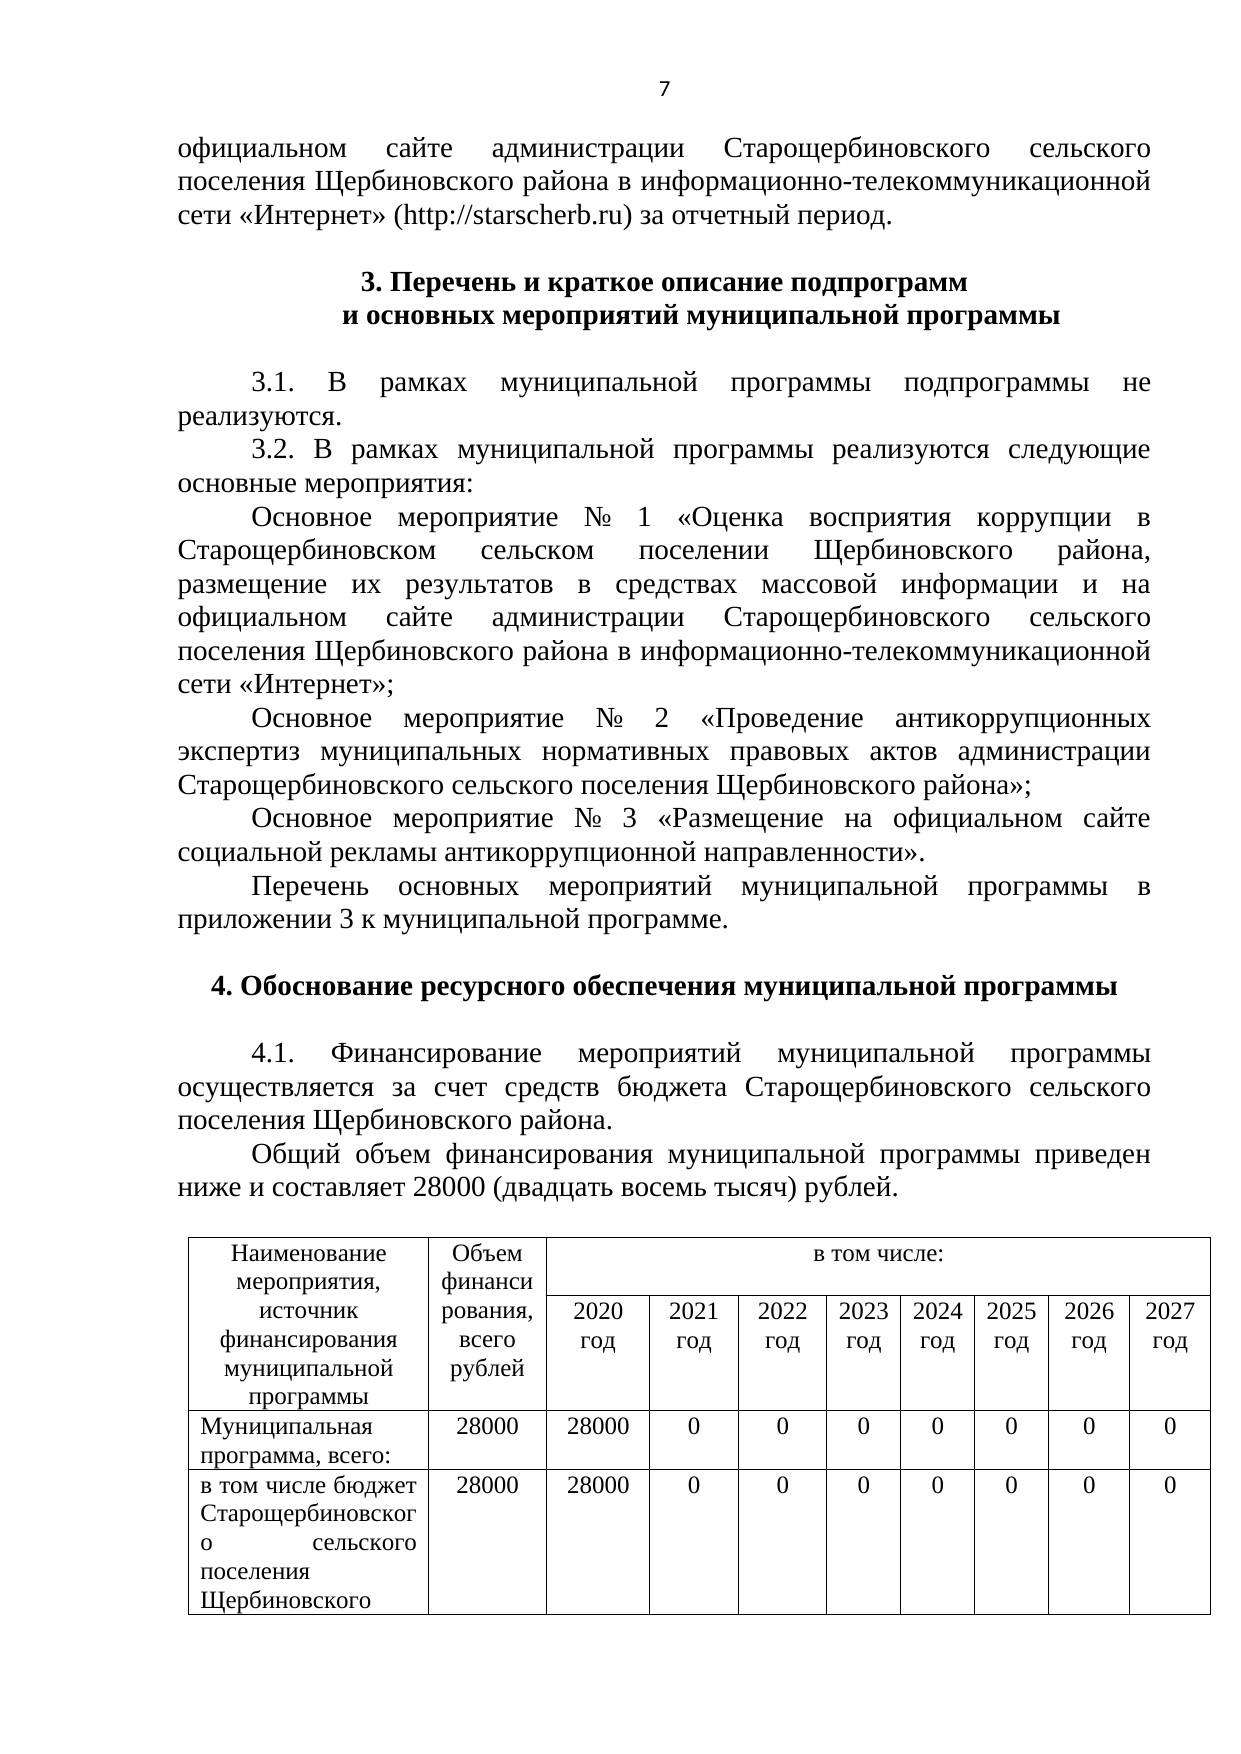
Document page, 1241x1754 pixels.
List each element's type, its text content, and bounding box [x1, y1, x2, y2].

table_cell 0 [827, 1411, 900, 1469]
table_cell 28000 [429, 1411, 546, 1469]
table_cell 0 [739, 1411, 826, 1469]
text Перечень основных мероприятий муниципальной программы в приложении 3 к муниципальной программе. [177, 868, 1152, 935]
table_cell 28000 [547, 1411, 649, 1469]
table_cell 28000 [547, 1470, 649, 1613]
text 3. Перечень и краткое описание подпрограмм [177, 264, 1152, 297]
text Основное мероприятие № 2 «Проведение антикоррупционных экспертиз муниципальных нормативных правовых актов администрации Старощербиновского сельского поселения Щербиновского района»; [177, 700, 1152, 801]
table_cell 2027 год [1130, 1296, 1210, 1410]
table_cell 0 [650, 1470, 738, 1613]
text 4.1. Финансирование мероприятий муниципальной программы осуществляется за счет средств бюджета Старощербиновского сельского поселения Щербиновского района. [177, 1035, 1152, 1136]
table_cell 0 [827, 1470, 900, 1613]
text и основных мероприятий муниципальной программы [177, 297, 1152, 331]
table_cell Муниципальная программа, всего: [189, 1411, 428, 1469]
text Основное мероприятие № 1 «Оценка восприятия коррупции в Старощербиновском сельском поселении Щербиновского района, размещение их результатов в средствах массовой информации и на официальном сайте администрации Старощербиновского сельского поселения Щербиновского района в информационно-телекоммуникационной сети «Интернет»; [177, 499, 1152, 700]
table_cell 0 [975, 1411, 1048, 1469]
table_cell 2026 год [1049, 1296, 1129, 1410]
table_header Объем финансирования, всего рублей [429, 1238, 546, 1410]
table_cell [189, 1470, 428, 1613]
text 4. Обоснование ресурсного обеспечения муниципальной программы [177, 968, 1152, 1002]
table_cell 0 [650, 1411, 738, 1469]
table_cell 2022 год [739, 1296, 826, 1410]
table_header в том числе: [547, 1238, 1210, 1295]
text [177, 130, 1152, 230]
table_cell 28000 [429, 1470, 546, 1613]
table_cell 0 [1130, 1470, 1210, 1613]
table_cell 2020 год [547, 1296, 649, 1410]
table_cell 0 [901, 1470, 974, 1613]
text Общий объем финансирования муниципальной программы приведен ниже и составляет 28000 (двадцать восемь тысяч) рублей. [177, 1136, 1152, 1203]
table_cell 0 [1049, 1411, 1129, 1469]
table_cell 2024 год [901, 1296, 974, 1410]
text 3.1. В рамках муниципальной программы подпрограммы не реализуются. [177, 364, 1152, 432]
table_cell 2023 год [827, 1296, 900, 1410]
table_cell 2021 год [650, 1296, 738, 1410]
table_cell 0 [739, 1470, 826, 1613]
text 3.2. В рамках муниципальной программы реализуются следующие основные мероприятия: [177, 432, 1152, 499]
table_cell 2025 год [975, 1296, 1048, 1410]
table_header Наименование мероприятия, источник финансирования муниципальной программы [189, 1238, 428, 1410]
text Основное мероприятие № 3 «Размещение на официальном сайте социальной рекламы антикоррупционной направленности». [177, 801, 1152, 868]
table_cell 0 [1049, 1470, 1129, 1613]
table_cell 0 [1130, 1411, 1210, 1469]
table_cell 0 [901, 1411, 974, 1469]
table_cell 0 [975, 1470, 1048, 1613]
